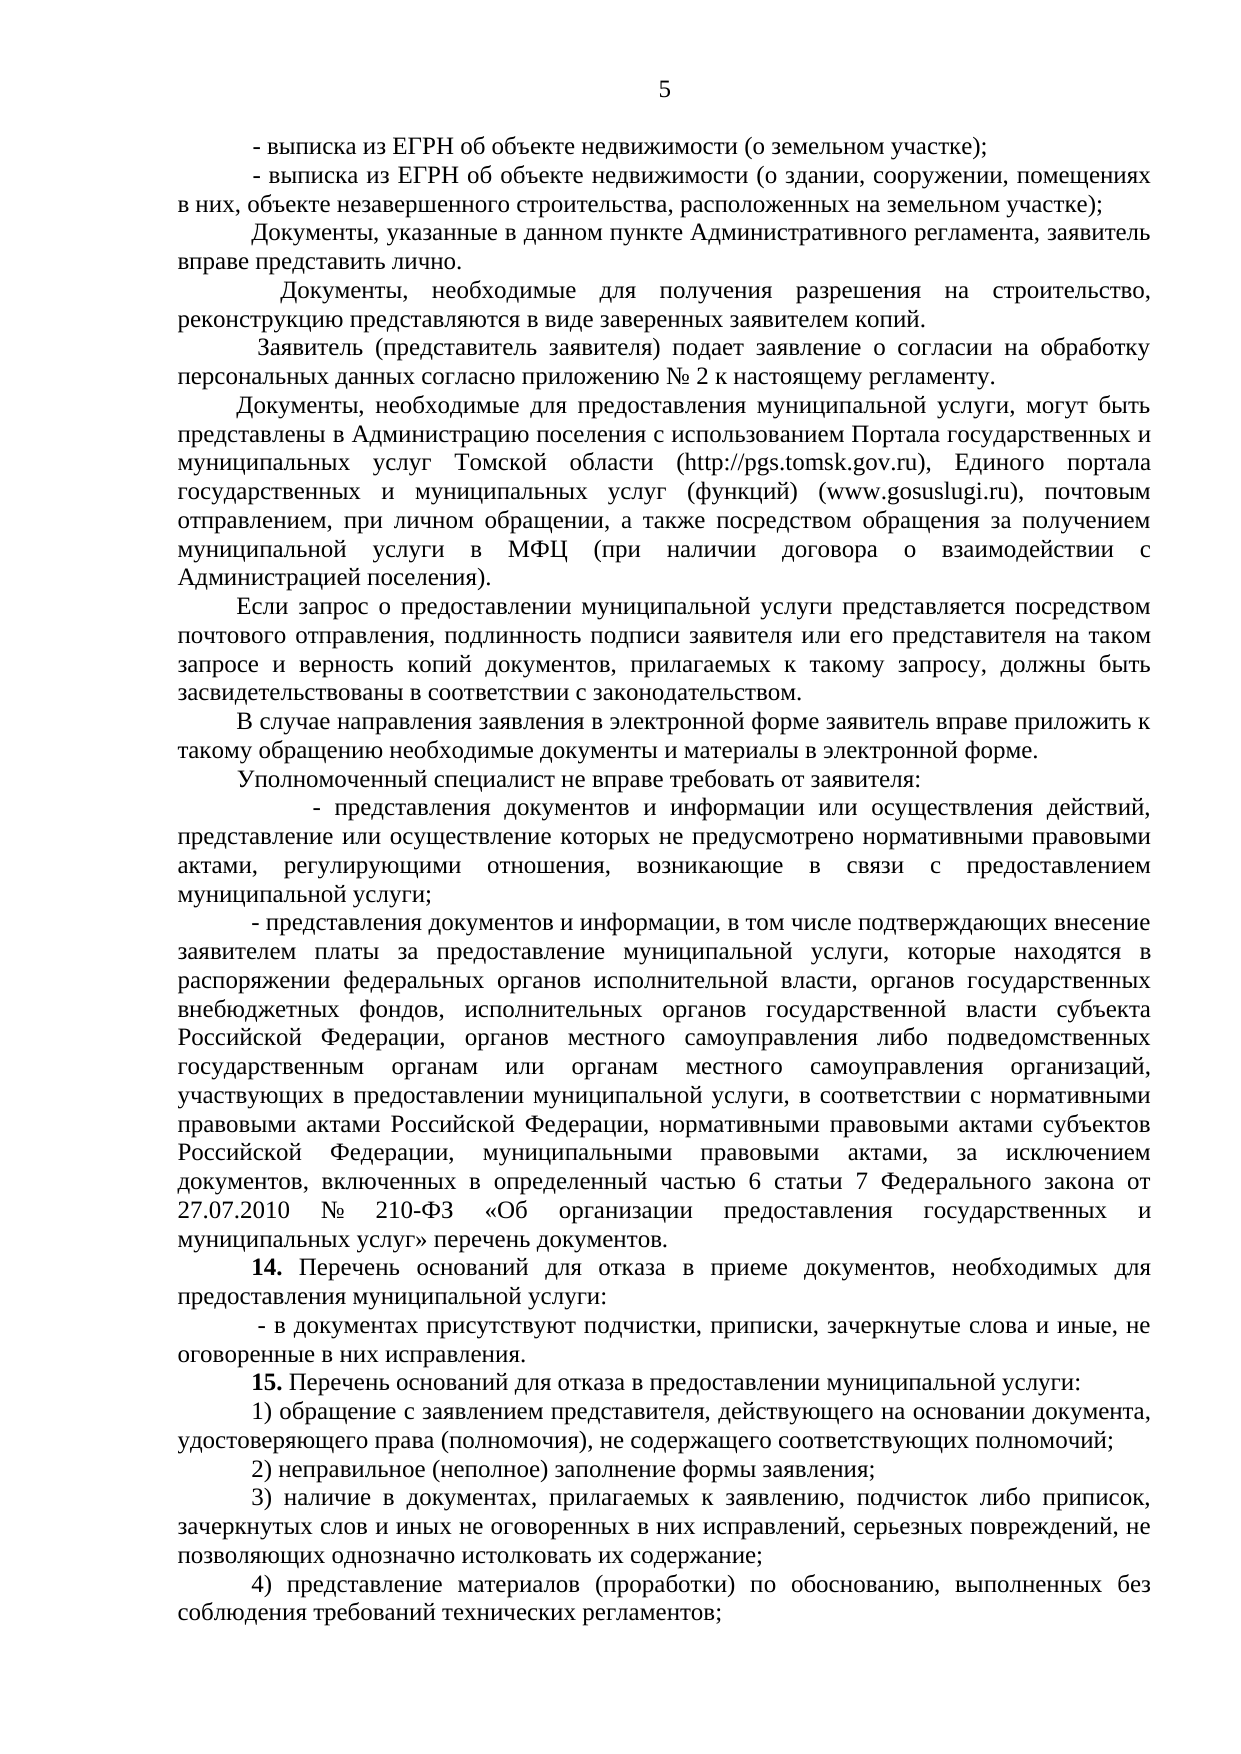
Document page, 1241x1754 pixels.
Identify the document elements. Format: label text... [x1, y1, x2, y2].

text Уполномоченный специалист не вправе требовать от заявителя: [237, 764, 1152, 792]
text Если запрос о предоставлении муниципальной услуги представляется посредством почтового отправления, подлинность подписи заявителя или его представителя на таком запросе и верность копий документов, прилагаемых к такому запросу, должны быть засвидетельствованы в соответствии с законодательством. [177, 591, 1152, 706]
text Документы, указанные в данном пункте Административного регламента, заявитель вправе представить лично. [177, 217, 1152, 275]
text - выписка из ЕГРН об объекте недвижимости (о здании, сооружении, помещениях в них, объекте незавершенного строительства, расположенных на земельном участке); [177, 160, 1152, 217]
text - выписка из ЕГРН об объекте недвижимости (о земельном участке); [177, 131, 1152, 160]
text 15. Перечень оснований для отказа в предоставлении муниципальной услуги: [177, 1367, 1152, 1396]
text 1) обращение с заявлением представителя, действующего на основании документа, удостоверяющего права (полномочия), не содержащего соответствующих полномочий; [177, 1396, 1152, 1454]
text - представления документов и информации или осуществления действий, представление или осуществление которых не предусмотрено нормативными правовыми актами, регулирующими отношения, возникающие в связи с предоставлением муниципальной услуги; [177, 792, 1152, 907]
text 2) неправильное (неполное) заполнение формы заявления; [177, 1454, 1152, 1482]
text В случае направления заявления в электронной форме заявитель вправе приложить к такому обращению необходимые документы и материалы в электронной форме. [177, 706, 1152, 764]
text Документы, необходимые для получения разрешения на строительство, реконструкцию представляются в виде заверенных заявителем копий. [177, 275, 1152, 332]
text Заявитель (представитель заявителя) подает заявление о согласии на обработку персональных данных согласно приложению № 2 к настоящему регламенту. [177, 332, 1152, 390]
text 3) наличие в документах, прилагаемых к заявлению, подчисток либо приписок, зачеркнутых слов и иных не оговоренных в них исправлений, серьезных повреждений, не позволяющих однозначно истолковать их содержание; [177, 1482, 1152, 1569]
text 14. Перечень оснований для отказа в приеме документов, необходимых для предоставления муниципальной услуги: [177, 1252, 1152, 1310]
text - в документах присутствуют подчистки, приписки, зачеркнутые слова и иные, не оговоренные в них исправления. [177, 1310, 1152, 1367]
text Документы, необходимые для предоставления муниципальной услуги, могут быть представлены в Администрацию поселения с использованием Портала государственных и муниципальных услуг Томской области (http://pgs.tomsk.gov.ru), Единого портала государственных и муниципальных услуг (функций) (www.gosuslugi.ru), почтовым отправлением, при личном обращении, а также посредством обращения за получением муниципальной услуги в МФЦ (при наличии договора о взаимодействии с Администрацией поселения). [177, 390, 1152, 591]
text - представления документов и информации, в том числе подтверждающих внесение заявителем платы за предоставление муниципальной услуги, которые находятся в распоряжении федеральных органов исполнительной власти, органов государственных внебюджетных фондов, исполнительных органов государственной власти субъекта Российской Федерации, органов местного самоуправления либо подведомственных государственным органам или органам местного самоуправления организаций, участвующих в предоставлении муниципальной услуги, в соответствии с нормативными правовыми актами Российской Федерации, нормативными правовыми актами субъектов Российской Федерации, муниципальными правовыми актами, за исключением документов, включенных в определенный частью 6 статьи 7 Федерального закона от 27.07.2010 № 210-ФЗ «Об организации предоставления государственных и муниципальных услуг» перечень документов. [177, 907, 1152, 1252]
text 4) представление материалов (проработки) по обоснованию, выполненных без соблюдения требований технических регламентов; [177, 1569, 1152, 1626]
